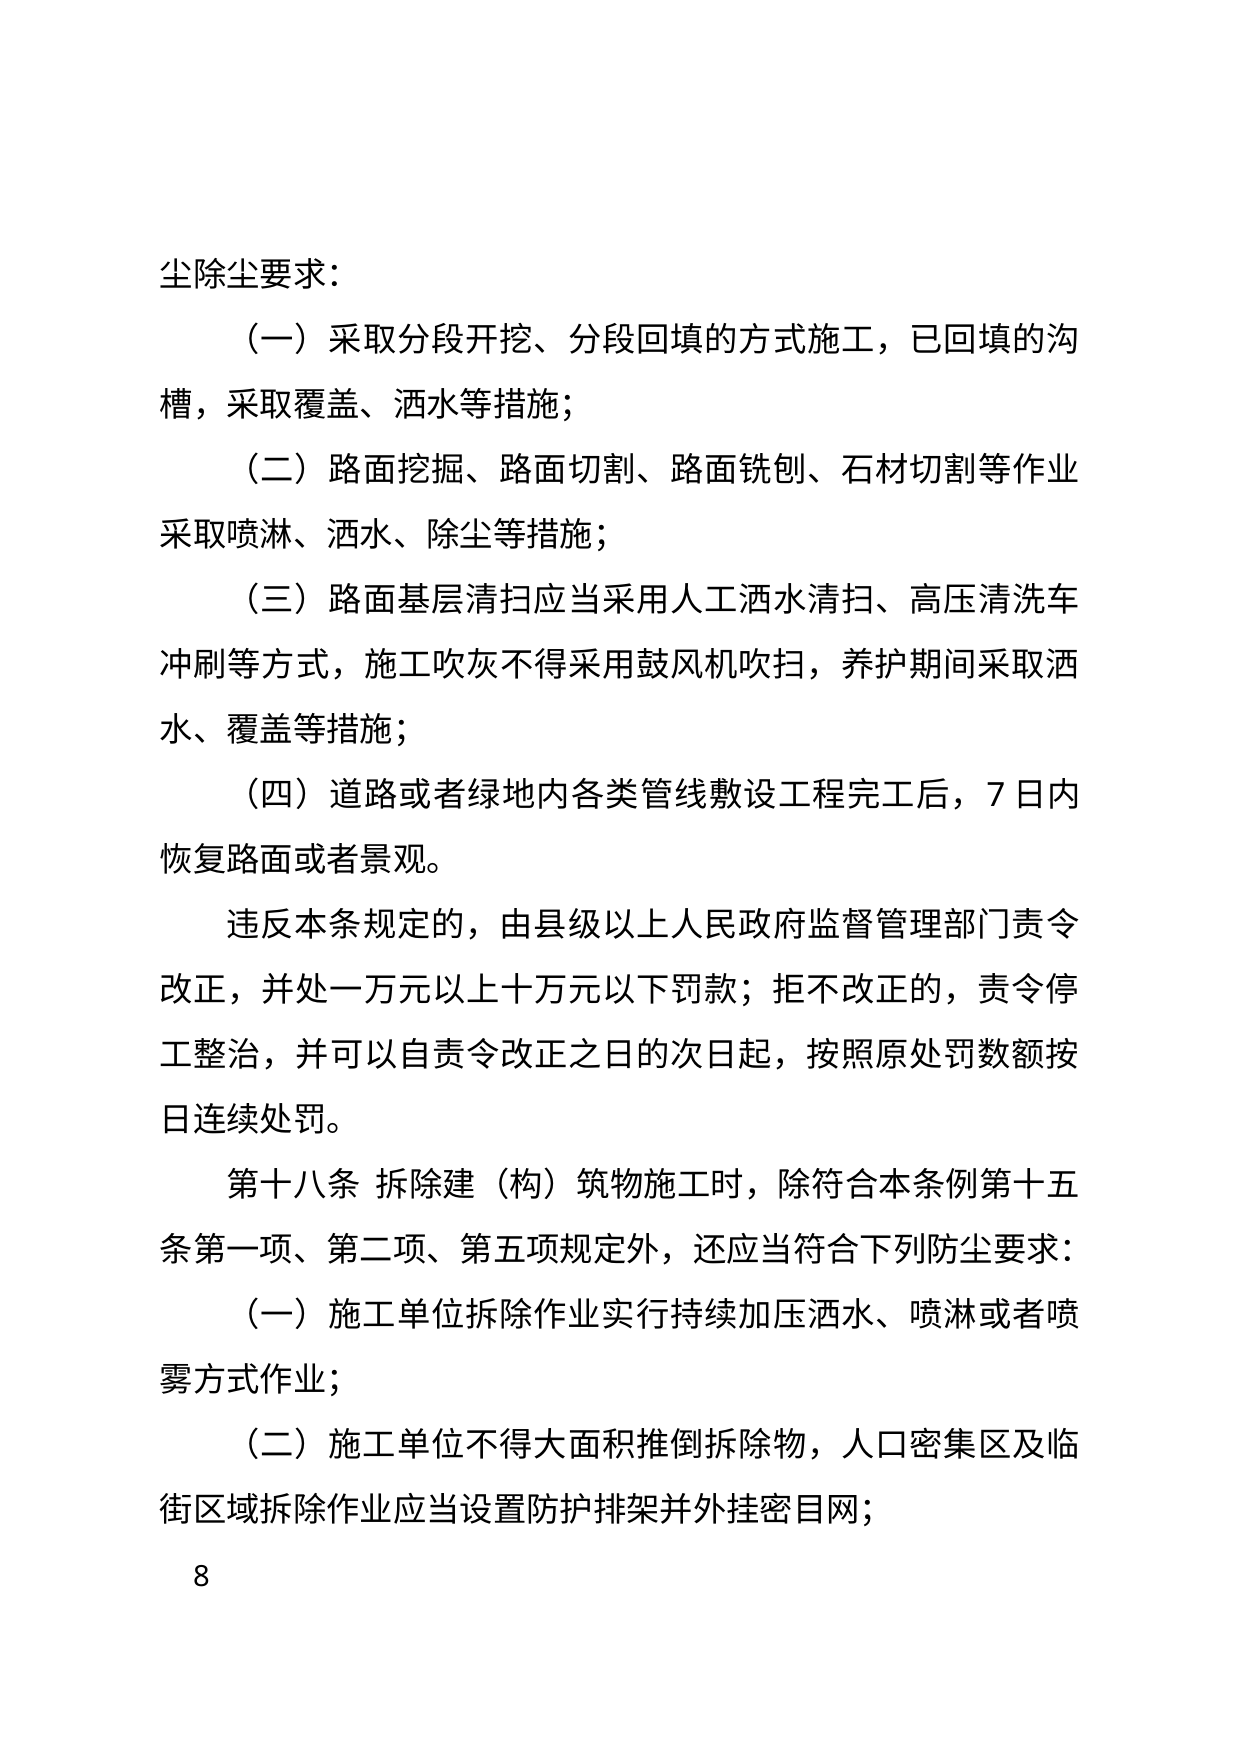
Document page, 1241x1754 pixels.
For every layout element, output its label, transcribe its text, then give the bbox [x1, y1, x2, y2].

text （二）路面挖掘、路面切割、路面铣刨、石材切割等作业，采取喷淋、洒水、除尘等措施； [159, 434, 1081, 564]
text 违反本条规定的，由县级以上人民政府监督管理部门责令改正，并处一万元以上十万元以下罚款；拒不改正的，责令停工整治，并可以自责令改正之日的次日起，按照原处罚数额按日连续处罚。 [159, 889, 1081, 1149]
text （一）施工单位拆除作业实行持续加压洒水、喷淋或者喷雾方式作业； [159, 1279, 1081, 1409]
text 第十八条 拆除建（构）筑物施工时，除符合本条例第十五条第一项、第二项、第五项规定外，还应当符合下列防尘要求： [159, 1149, 1081, 1279]
text （一）采取分段开挖、分段回填的方式施工，已回填的沟槽，采取覆盖、洒水等措施； [159, 304, 1081, 434]
text （三）路面基层清扫应当采用人工洒水清扫、高压清洗车冲刷等方式，施工吹灰不得采用鼓风机吹扫，养护期间采取洒水、覆盖等措施； [159, 564, 1081, 759]
text （四）道路或者绿地内各类管线敷设工程完工后，7日内恢复路面或者景观。 [159, 759, 1081, 889]
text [159, 239, 1081, 304]
text （二）施工单位不得大面积推倒拆除物，人口密集区及临街区域拆除作业应当设置防护排架并外挂密目网； [159, 1409, 1081, 1539]
